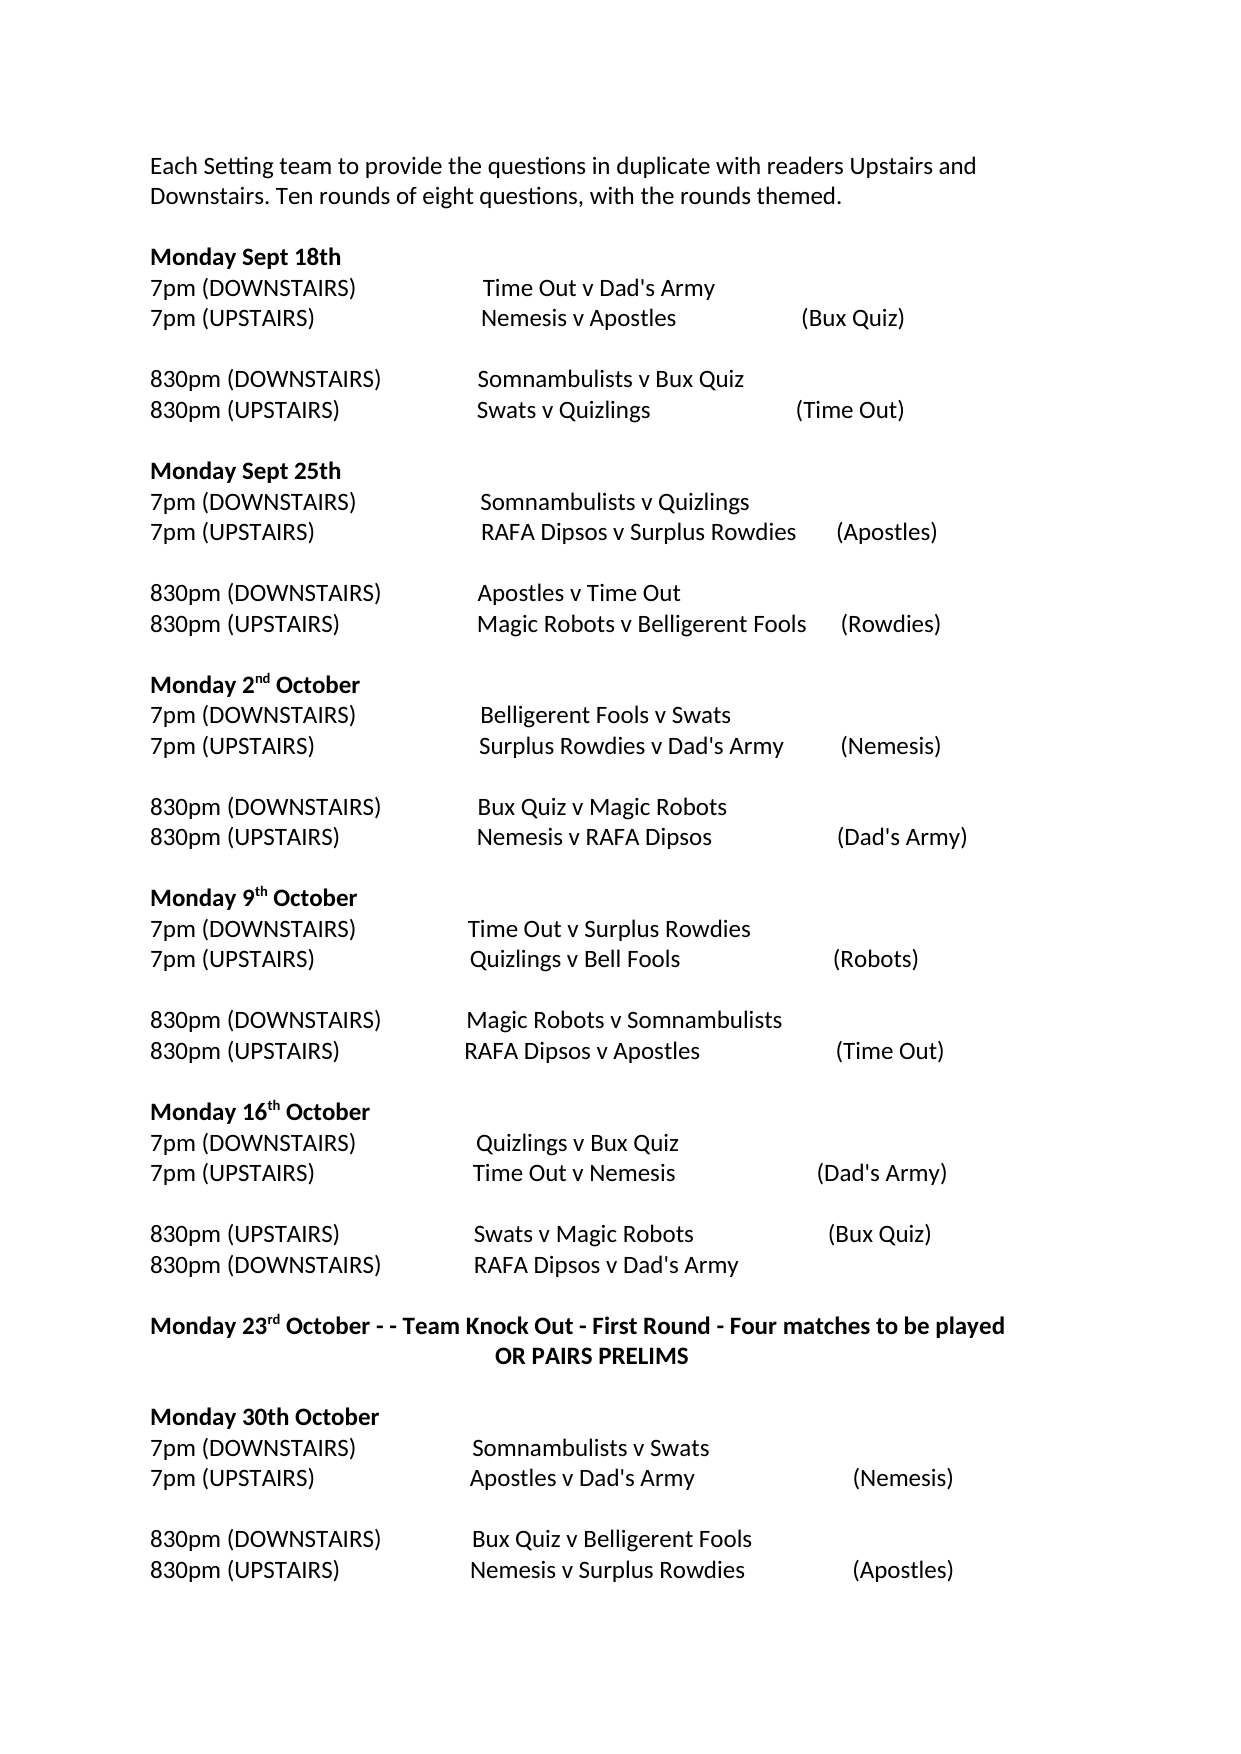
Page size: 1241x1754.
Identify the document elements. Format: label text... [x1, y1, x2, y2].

text 7pm (DOWNSTAIRS) Time Out v Dad's Army [150, 272, 1090, 303]
text 7pm (UPSTAIRS) Quizlings v Bell Fools (Robots) [150, 943, 1090, 974]
text 830pm (DOWNSTAIRS) Apostles v Time Out [150, 577, 1090, 608]
text 7pm (UPSTAIRS) Time Out v Nemesis (Dad's Army) [150, 1157, 1090, 1188]
text 830pm (UPSTAIRS) Swats v Quizlings (Time Out) [150, 394, 1090, 425]
text 7pm (UPSTAIRS) Apostles v Dad's Army (Nemesis) [150, 1462, 1090, 1493]
text 830pm (DOWNSTAIRS) Bux Quiz v Belligerent Fools [150, 1523, 1090, 1554]
text Monday 23rd October - - Team Knock Out - First Round - Four matches to be played [150, 1310, 1090, 1340]
text Each Setting team to provide the questions in duplicate with readers Upstairs and Downstairs. Ten rounds of eight questions, with the rounds themed. [150, 150, 1090, 211]
text 830pm (UPSTAIRS) Swats v Magic Robots (Bux Quiz) [150, 1218, 1090, 1249]
text 7pm (DOWNSTAIRS) Time Out v Surplus Rowdies [150, 913, 1090, 943]
text Monday 2nd October [150, 669, 1090, 699]
text 830pm (DOWNSTAIRS) Somnambulists v Bux Quiz [150, 364, 1090, 394]
text Monday Sept 18th [150, 242, 1090, 272]
text Monday 9th October [150, 882, 1090, 913]
text 7pm (DOWNSTAIRS) Somnambulists v Quizlings [150, 486, 1090, 516]
text 830pm (UPSTAIRS) Magic Robots v Belligerent Fools (Rowdies) [150, 608, 1090, 638]
text 830pm (UPSTAIRS) RAFA Dipsos v Apostles (Time Out) [150, 1035, 1090, 1066]
text OR PAIRS PRELIMS [150, 1340, 1090, 1371]
text 7pm (UPSTAIRS) Nemesis v Apostles (Bux Quiz) [150, 303, 1090, 333]
text Monday 16th October [150, 1096, 1090, 1127]
text 7pm (DOWNSTAIRS) Somnambulists v Swats [150, 1432, 1090, 1462]
text 830pm (UPSTAIRS) Nemesis v RAFA Dipsos (Dad's Army) [150, 821, 1090, 852]
text Monday Sept 25th [150, 455, 1090, 486]
text 7pm (DOWNSTAIRS) Quizlings v Bux Quiz [150, 1127, 1090, 1157]
text 830pm (UPSTAIRS) Nemesis v Surplus Rowdies (Apostles) [150, 1554, 1090, 1584]
text Monday 30th October [150, 1401, 1090, 1432]
text 830pm (DOWNSTAIRS) Magic Robots v Somnambulists [150, 1004, 1090, 1035]
text 7pm (UPSTAIRS) RAFA Dipsos v Surplus Rowdies (Apostles) [150, 516, 1090, 547]
text 830pm (DOWNSTAIRS) RAFA Dipsos v Dad's Army [150, 1249, 1090, 1279]
text 7pm (DOWNSTAIRS) Belligerent Fools v Swats [150, 699, 1090, 730]
text 830pm (DOWNSTAIRS) Bux Quiz v Magic Robots [150, 791, 1090, 821]
text 7pm (UPSTAIRS) Surplus Rowdies v Dad's Army (Nemesis) [150, 730, 1090, 760]
